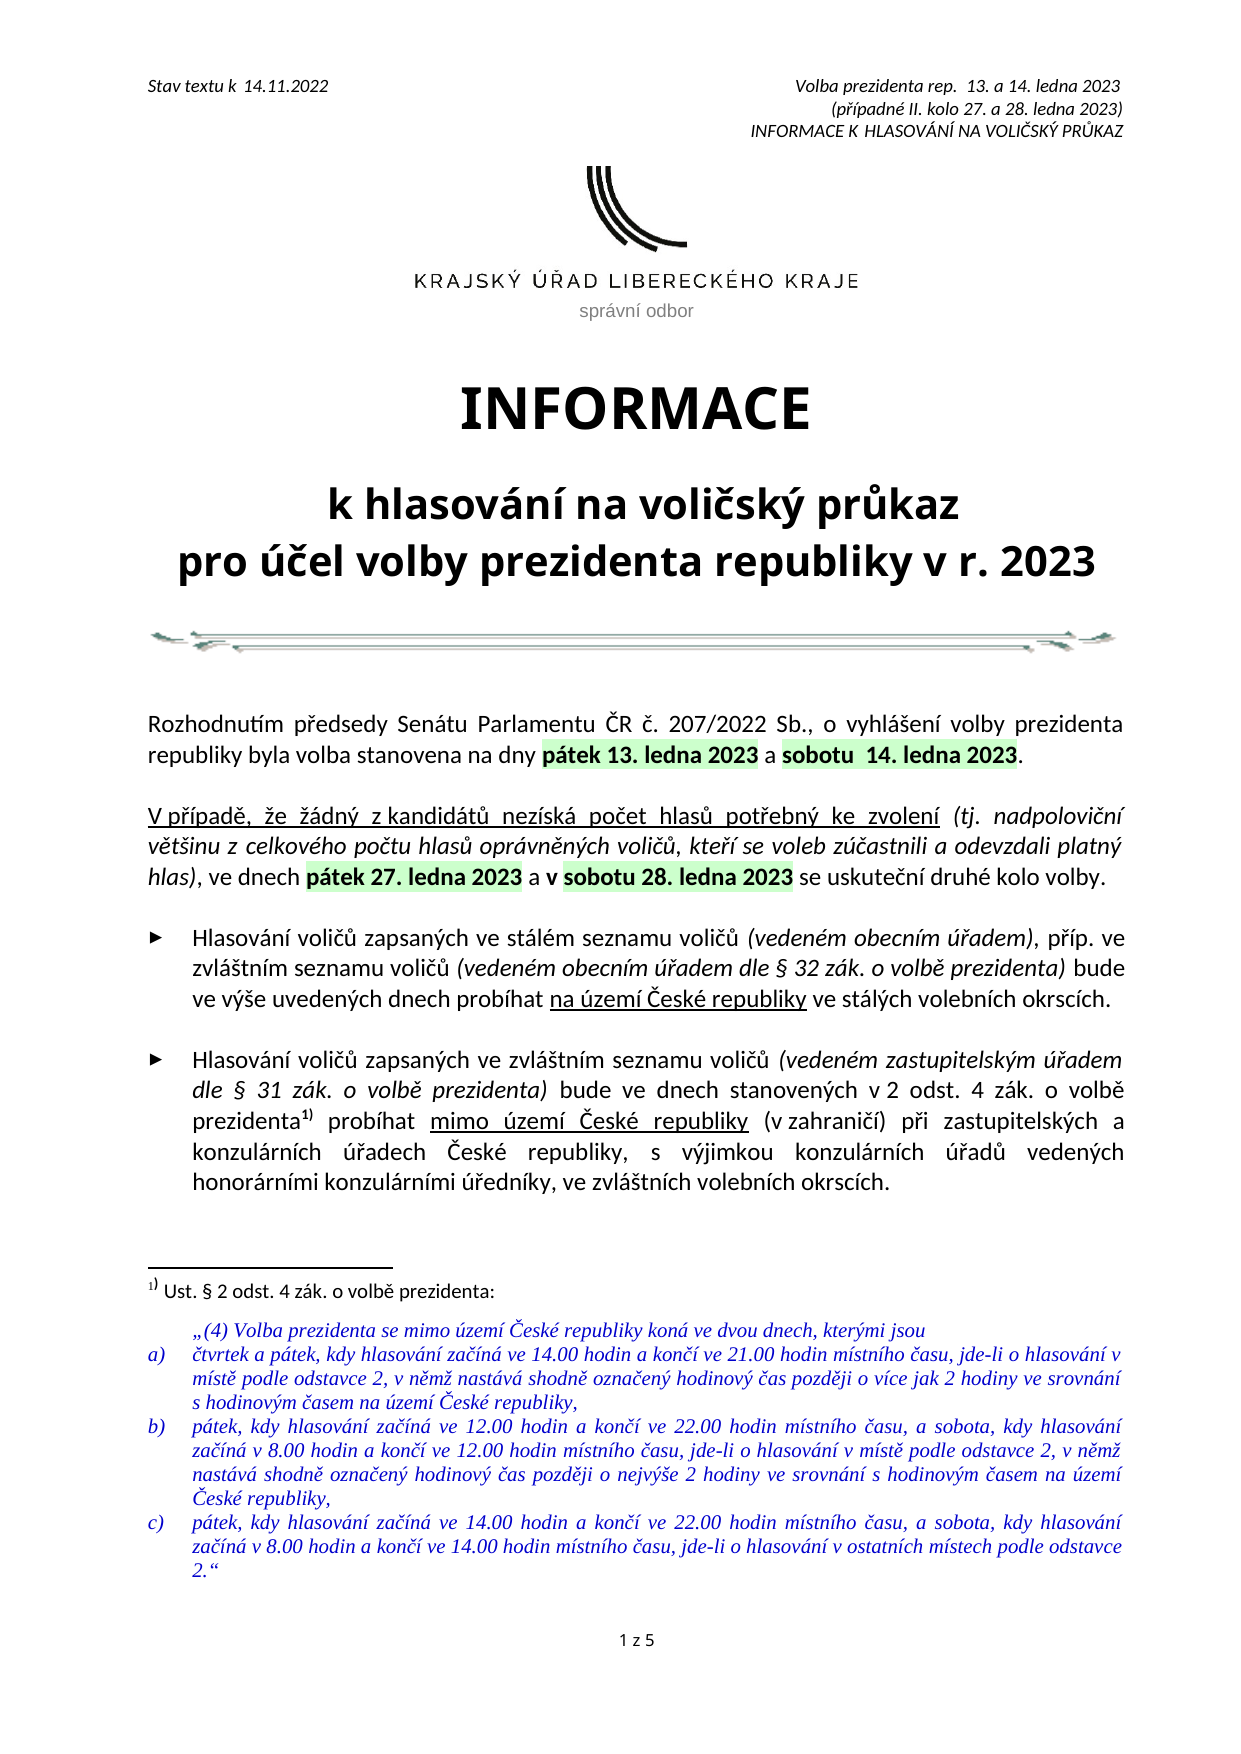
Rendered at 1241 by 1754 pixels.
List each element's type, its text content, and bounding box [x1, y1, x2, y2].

text k hlasování na voličský průkaz [148, 475, 1125, 532]
text pro účel volby prezidenta republiky v r. 2023 [148, 532, 1125, 589]
picture [147, 628, 1123, 663]
list Hlasování voličů zapsaných ve stálém seznamu voličů (vedeném obecním úřadem), příp. ve zvláštním seznamu voličů (vedeném obecním úřadem dle § 32 zák. o volbě prezidenta) bude ve výše uvedených dnech probíhat na území České republiky ve stálých volebních okrscích. [148, 922, 1125, 1014]
picture [415, 166, 858, 288]
text správní odbor [148, 300, 1125, 322]
text V případě, že žádný z kandidátů nezíská počet hlasů potřebný ke zvolení (tj. nadpoloviční většinu z celkového počtu hlasů oprávněných voličů, kteří se voleb zúčastnili a odevzdali platný hlas), ve dnech pátek 27. ledna 2023 a v sobotu 28. ledna 2023 se uskuteční druhé kolo volby. [148, 800, 1125, 892]
list Hlasování voličů zapsaných ve zvláštním seznamu voličů (vedeném zastupitelským úřadem dle § 31 zák. o volbě prezidenta) bude ve dnech stanovených v 2 odst. 4 zák. o volbě prezidenta) probíhat mimo území České republiky (v zahraničí) při zastupitelských a konzulárních úřadech České republiky, s výjimkou konzulárních úřadů vedených honorárními konzulárními úředníky, ve zvláštních volebních okrscích. [148, 1044, 1125, 1197]
text informace [148, 367, 1125, 447]
text Rozhodnutím předsedy Senátu Parlamentu ČR č. 207/2022 Sb., o vyhlášení volby prezidenta republiky byla volba stanovena na dny pátek 13. ledna 2023 a sobotu 14. ledna 2023. [148, 708, 1125, 769]
